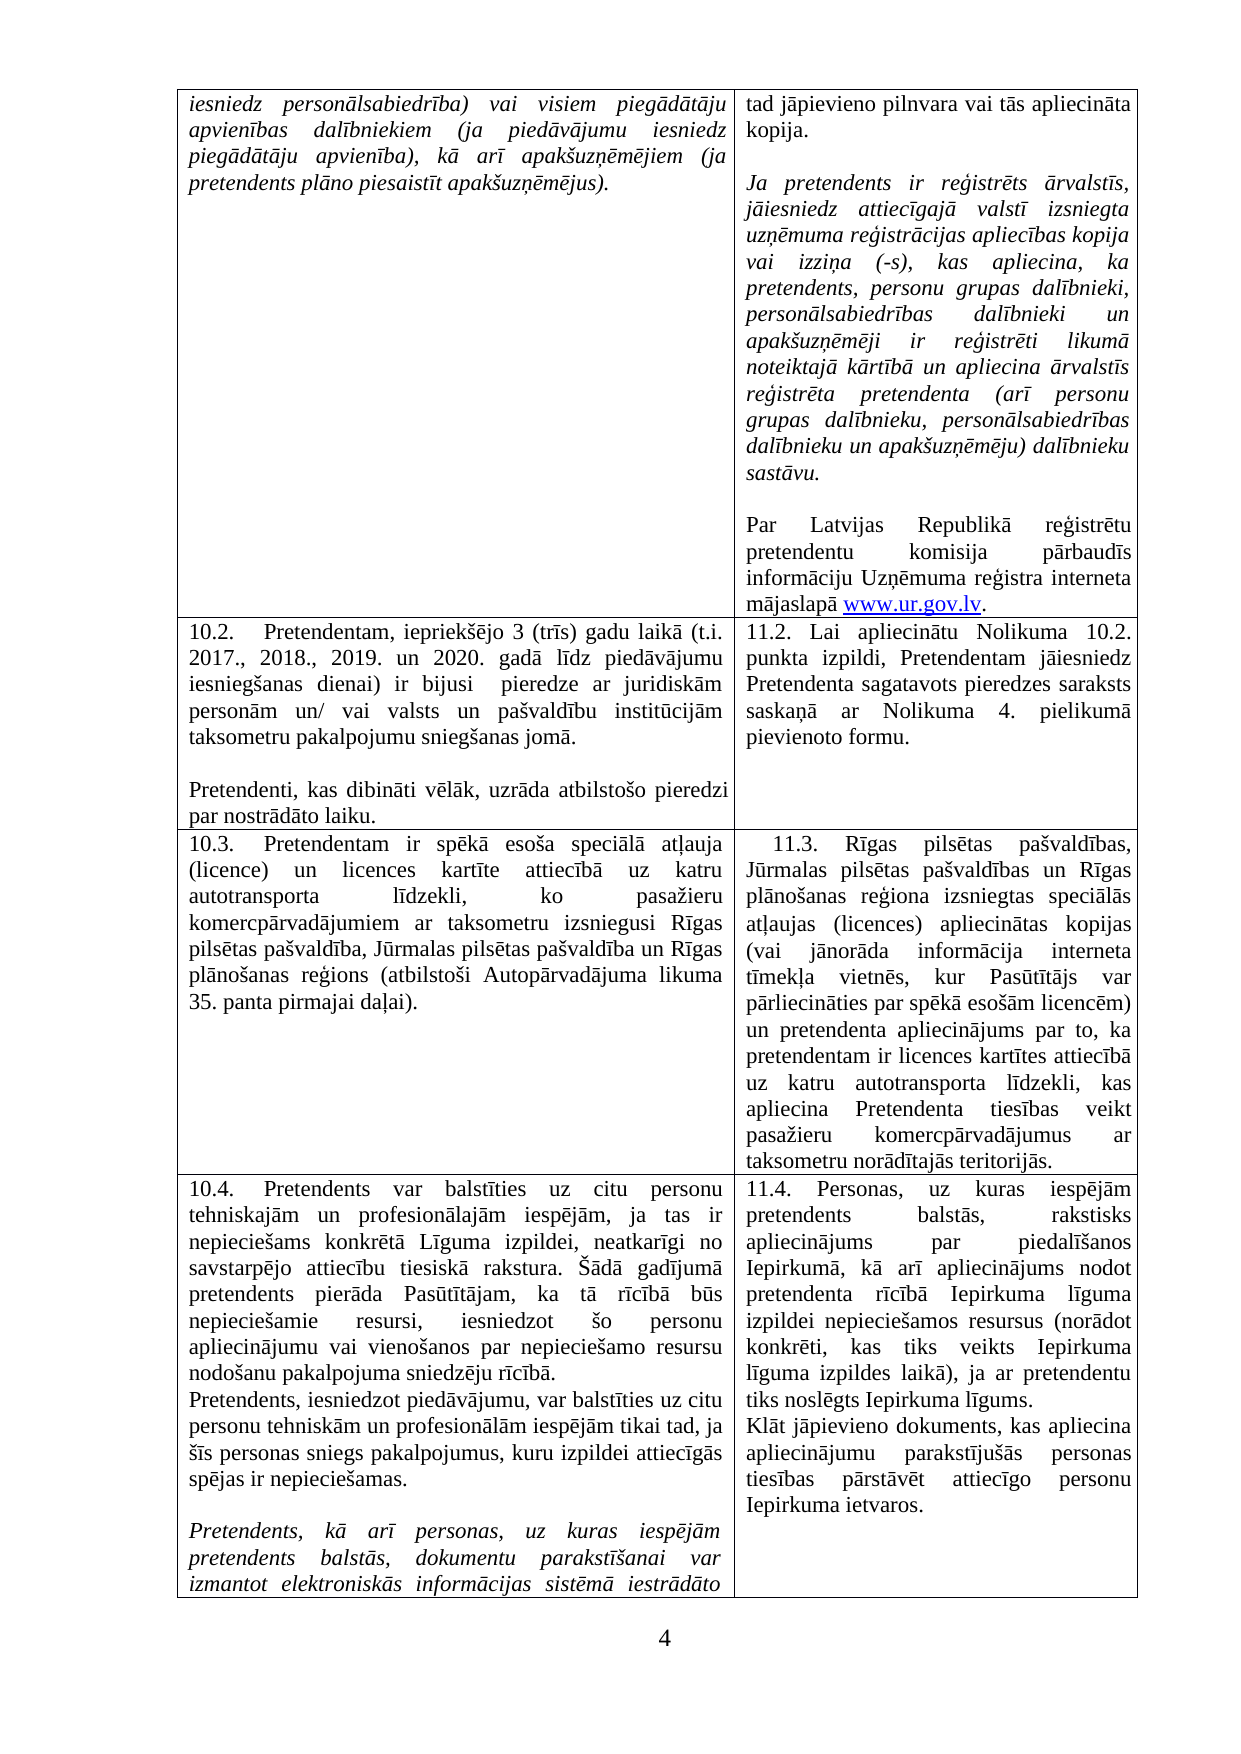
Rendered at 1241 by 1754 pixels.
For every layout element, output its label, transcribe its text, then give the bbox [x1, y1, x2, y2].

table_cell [735, 1175, 1137, 1597]
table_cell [178, 1175, 734, 1597]
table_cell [735, 90, 1137, 617]
table_cell Pretendentam ir spēkā esoša speciālā atļauja (licence) un licences kartīte attiecībā uz katru autotransporta līdzekli, ko pasažieru komercpārvadājumiem ar taksometru izsniegusi Rīgas pilsētas pašvaldība, Jūrmalas pilsētas pašvaldība un Rīgas plānošanas reģions (atbilstoši Autopārvadājuma likuma 35. panta pirmajai daļai). [178, 830, 734, 1174]
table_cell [178, 90, 734, 617]
table_cell 11.2. Lai apliecinātu Nolikuma 10.2. punkta izpildi, Pretendentam jāiesniedz Pretendenta sagatavots pieredzes saraksts saskaņā ar Nolikuma 4. pielikumā pievienoto formu. [735, 618, 1137, 829]
table_cell Pretendentam, iepriekšējo 3 (trīs) gadu laikā (t.i. 2017., 2018., 2019. un 2020. gadā līdz piedāvājumu iesniegšanas dienai) ir bijusi pieredze ar juridiskām personām un/ vai valsts un pašvaldību institūcijām taksometru pakalpojumu sniegšanas jomā. Pretendenti, kas dibināti vēlāk, uzrāda atbilstošo pieredzi par nostrādāto laiku. [178, 618, 734, 829]
table_cell 11.3. Rīgas pilsētas pašvaldības, Jūrmalas pilsētas pašvaldības un Rīgas plānošanas reģiona izsniegtas speciālās atļaujas (licences) apliecinātas kopijas (vai jānorāda informācija interneta tīmekļa vietnēs, kur Pasūtītājs var pārliecināties par spēkā esošām licencēm) un pretendenta apliecinājums par to, ka pretendentam ir licences kartītes attiecībā uz katru autotransporta līdzekli, kas apliecina Pretendenta tiesības veikt pasažieru komercpārvadājumus ar taksometru norādītajās teritorijās. [735, 830, 1137, 1174]
